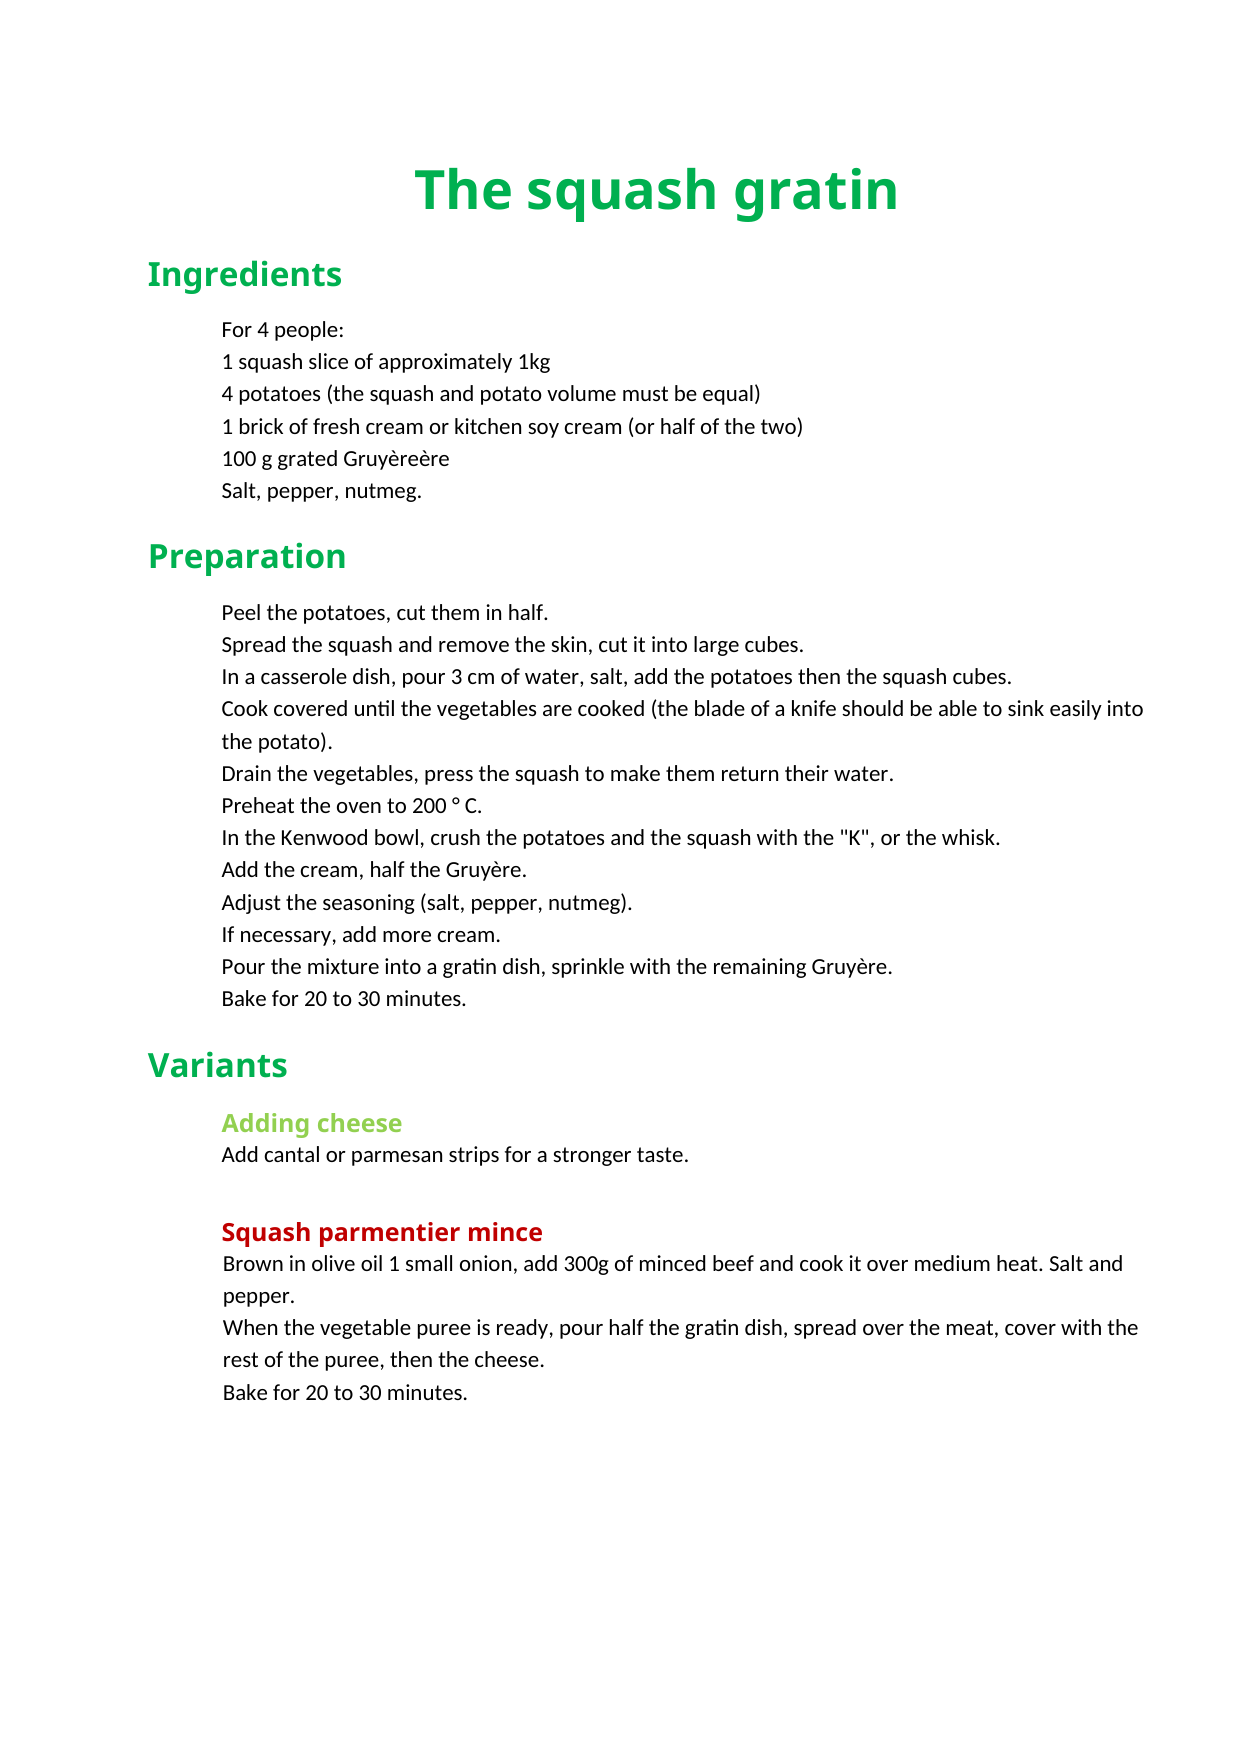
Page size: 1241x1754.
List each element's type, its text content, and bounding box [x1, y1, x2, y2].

text 1 squash slice of approximately 1kg [221, 347, 1167, 375]
text 100 g grated Gruyèreère [221, 444, 1167, 472]
text In the Kenwood bowl, crush the potatoes and the squash with the "K", or the whisk. [221, 823, 1167, 851]
text Add the cream, half the Gruyère. [221, 856, 1167, 883]
text Add cantal or parmesan strips for a stronger taste. [221, 1140, 1167, 1168]
text Drain the vegetables, press the squash to make them return their water. [221, 759, 1167, 787]
text Salt, pepper, nutmeg. [221, 476, 1167, 504]
text Preheat the oven to 200 ° C. [221, 791, 1167, 819]
text 1 brick of fresh cream or kitchen soy cream (or half of the two) [221, 412, 1167, 440]
subtitle Squash parmentier mince [149, 1215, 1167, 1249]
text 4 potatoes (the squash and potato volume must be equal) [221, 379, 1167, 408]
subtitle Variants [148, 1041, 1167, 1087]
subtitle The squash gratin [221, 152, 1093, 226]
text Peel the potatoes, cut them in half. [221, 598, 1167, 626]
text If necessary, add more cream. [221, 920, 1167, 948]
subtitle Preparation [148, 533, 1167, 579]
list Brown in olive oil 1 small onion, add 300g of minced beef and cook it over medium heat. Salt and pepper. [223, 1249, 1167, 1309]
text For 4 people: [221, 315, 1167, 343]
text Spread the squash and remove the skin, cut it into large cubes. [221, 630, 1167, 658]
text Pour the mixture into a gratin dish, sprinkle with the remaining Gruyère. [221, 952, 1167, 980]
subtitle Ingredients [148, 251, 1167, 296]
text Adjust the seasoning (salt, pepper, nutmeg). [221, 888, 1167, 916]
text In a casserole dish, pour 3 cm of water, salt, add the potatoes then the squash cubes. [221, 662, 1167, 690]
text Bake for 20 to 30 minutes. [221, 984, 1167, 1012]
list Bake for 20 to 30 minutes. [223, 1378, 1167, 1406]
list When the vegetable puree is ready, pour half the gratin dish, spread over the meat, cover with the rest of the puree, then the cheese. [223, 1313, 1167, 1373]
text Cook covered until the vegetables are cooked (the blade of a knife should be able to sink easily into the potato). [221, 694, 1167, 755]
subtitle Adding cheese [149, 1106, 1167, 1140]
